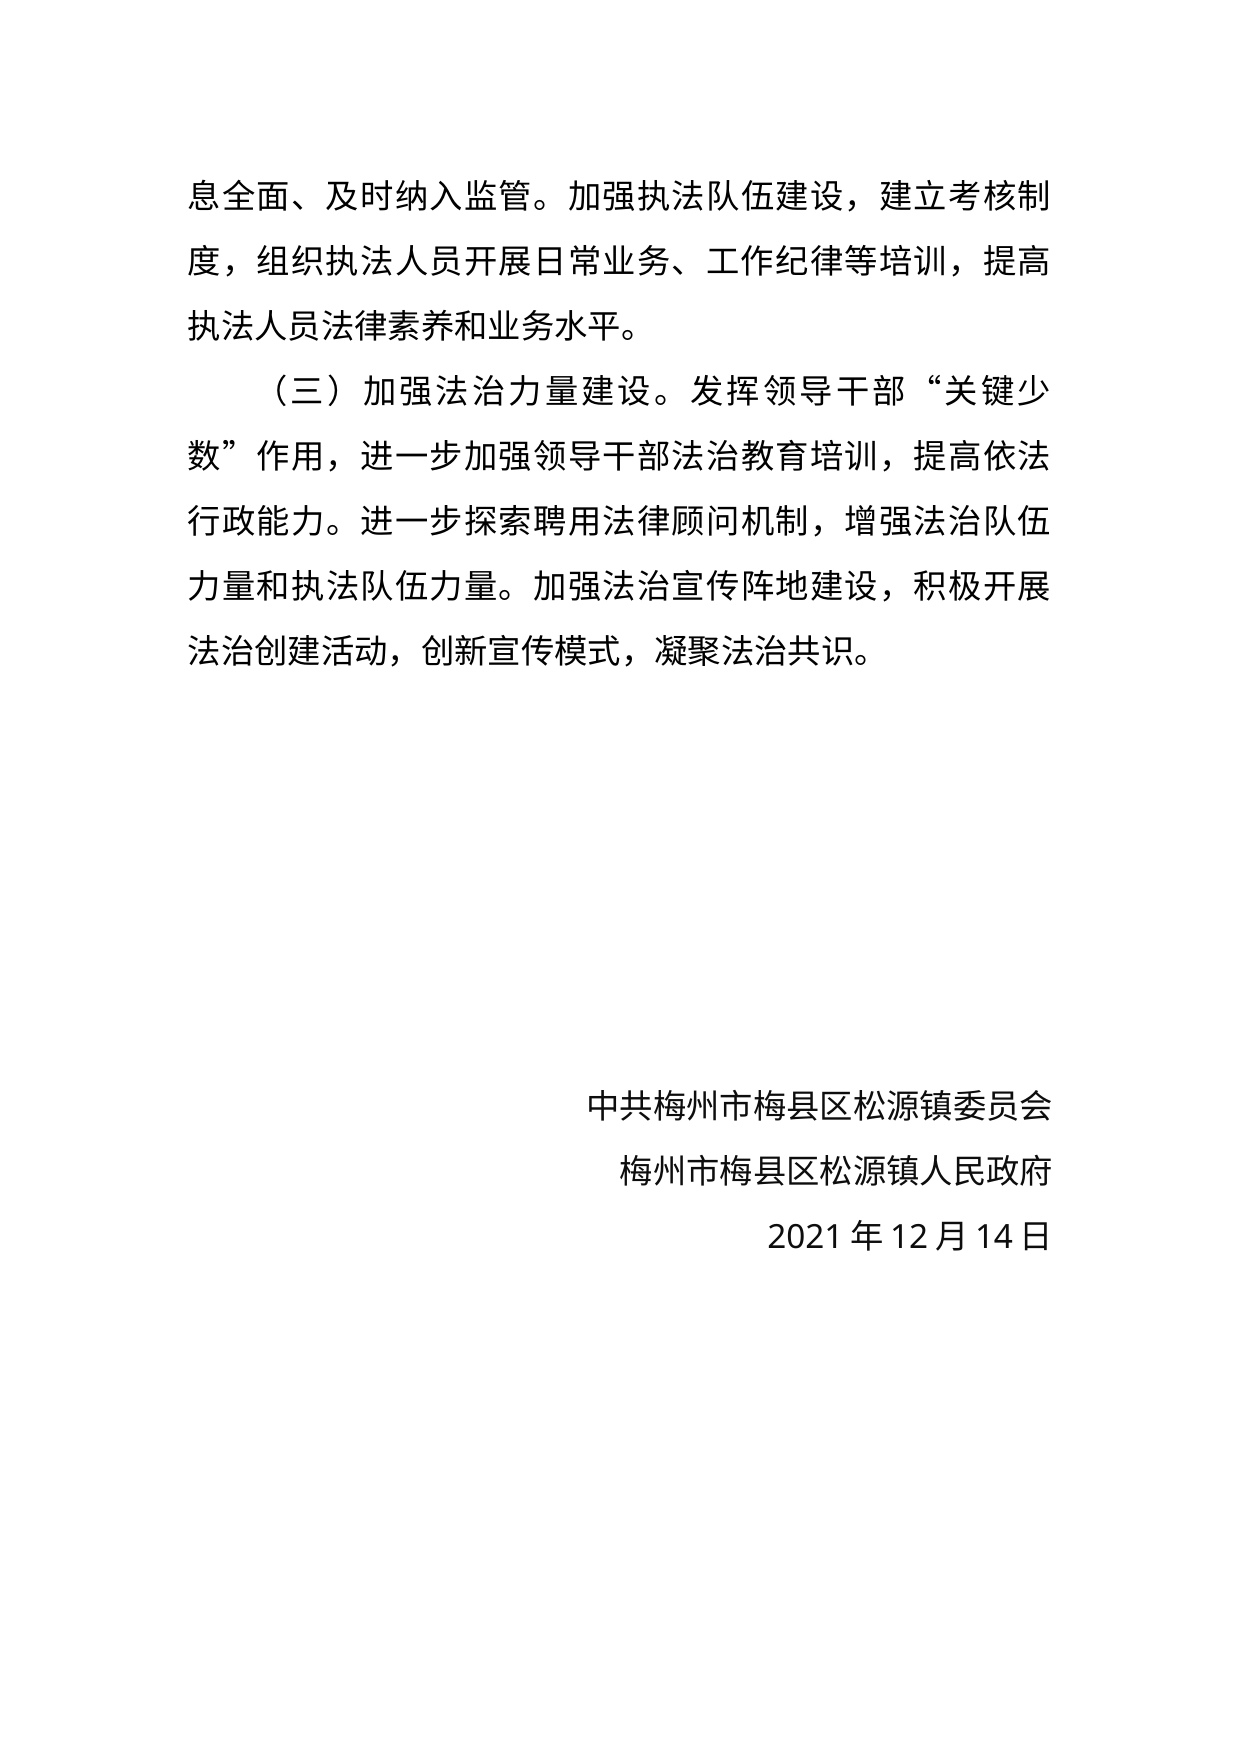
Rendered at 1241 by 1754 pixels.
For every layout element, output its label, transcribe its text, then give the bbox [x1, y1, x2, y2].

list （三）加强法治力量建设。发挥领导干部“关键少数”作用，进一步加强领导干部法治教育培训，提高依法行政能力。进一步探索聘用法律顾问机制，增强法治队伍力量和执法队伍力量。加强法治宣传阵地建设，积极开展法治创建活动，创新宣传模式，凝聚法治共识。 [187, 357, 1053, 682]
list 梅州市梅县区松源镇人民政府 [187, 1137, 1053, 1202]
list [187, 162, 1053, 357]
list 中共梅州市梅县区松源镇委员会 [187, 1072, 1053, 1137]
list 2021年12月14日 [187, 1202, 1053, 1267]
